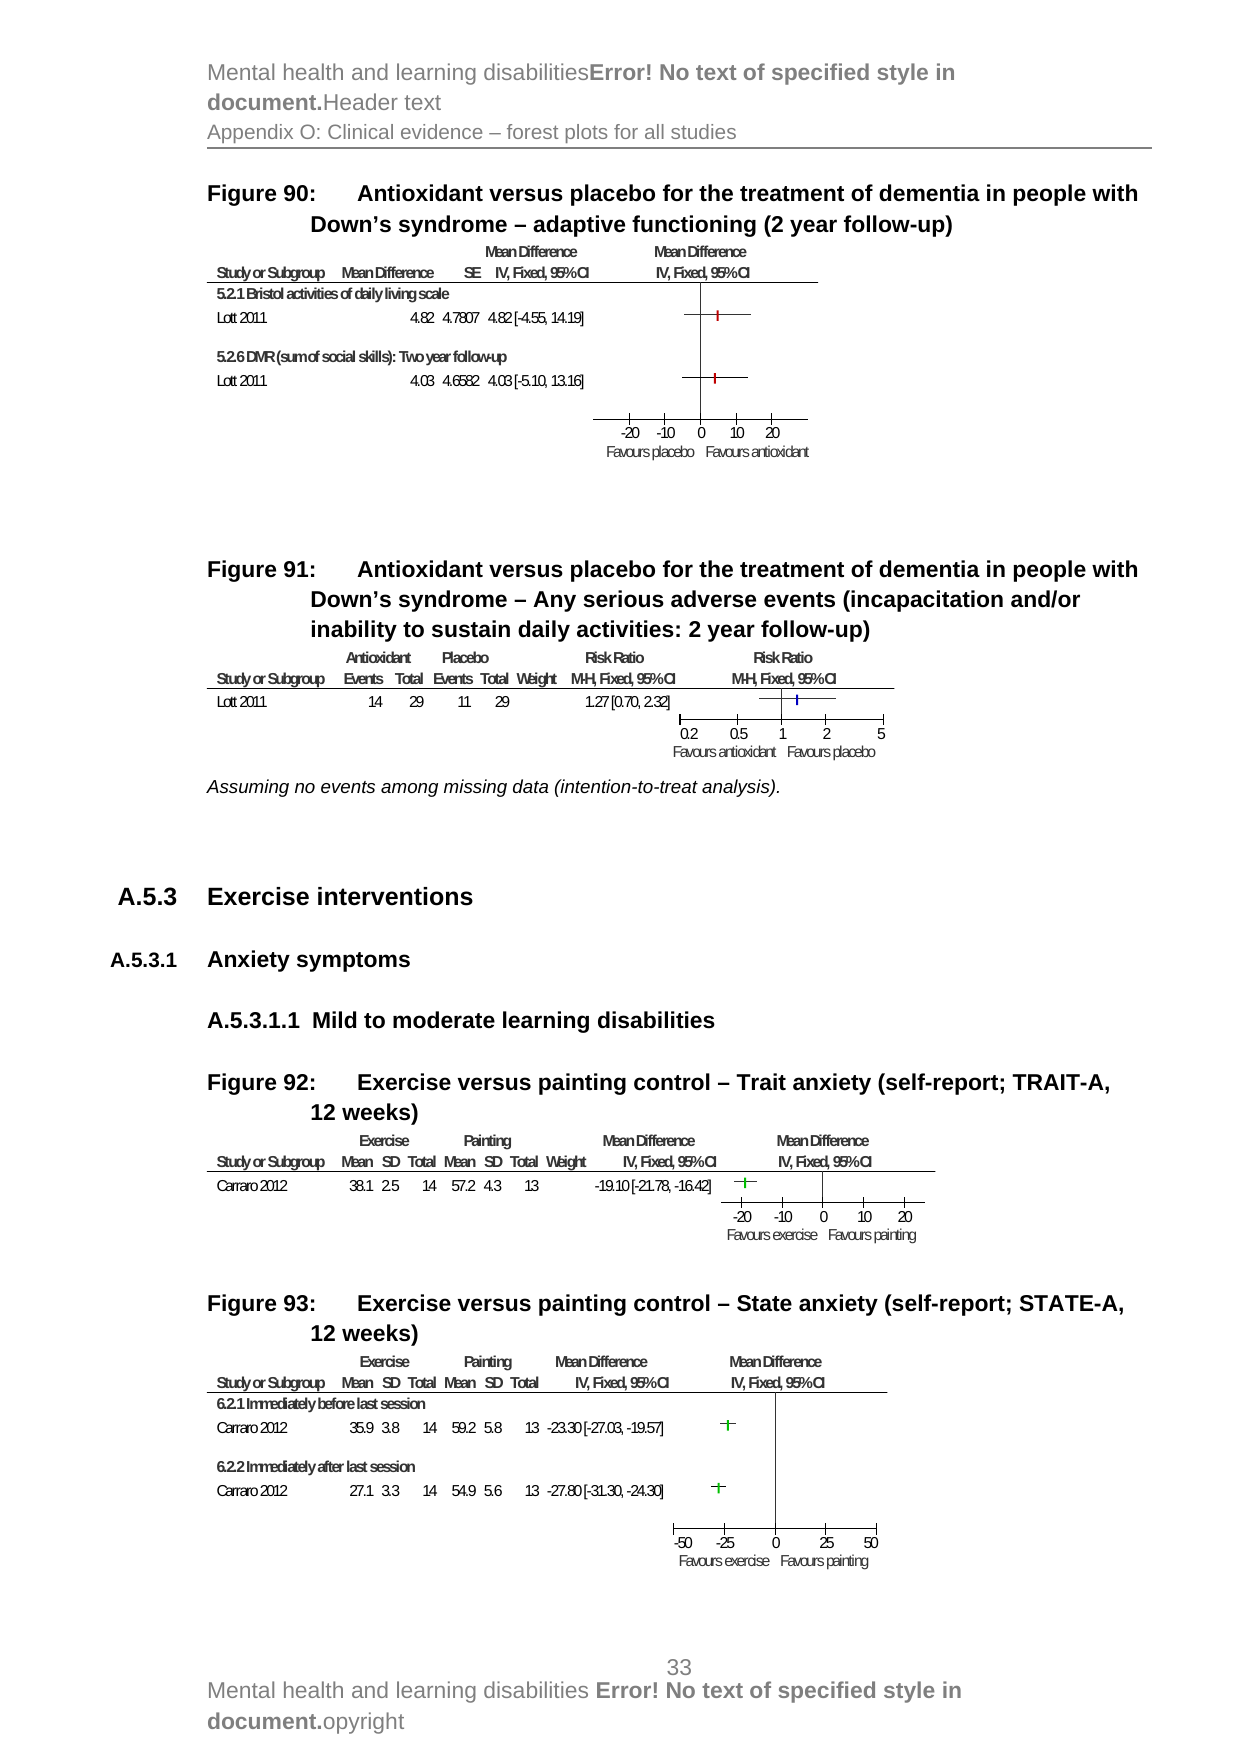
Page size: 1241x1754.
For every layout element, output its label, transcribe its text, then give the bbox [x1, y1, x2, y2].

table_cell Figure 90: Antioxidant versus placebo for the treatment of dementia in people with Down’s syndrome – adaptive functioning (2 year follow-up) [207, 149, 1152, 241]
table_cell Figure 93: Exercise versus painting control – State anxiety (self-report; STATE-A, 12 weeks) [207, 1259, 1152, 1351]
table_cell Assuming no events among missing data (intention-to-treat analysis). [207, 646, 1152, 801]
text Exercise interventions [177, 882, 1152, 910]
text Anxiety symptoms [177, 946, 1152, 972]
table_cell [207, 1129, 1152, 1259]
list Mild to moderate learning disabilities [207, 1007, 1152, 1034]
table_cell [207, 241, 1152, 475]
table_header Figure 92: Exercise versus painting control – Trait anxiety (self-report; TRAIT-A, 12 weeks) [207, 1038, 1152, 1129]
table_cell [207, 1351, 1152, 1585]
table_header Figure 91: Antioxidant versus placebo for the treatment of dementia in people with Down’s syndrome – Any serious adverse events (incapacitation and/or inability to sustain daily activities: 2 year follow-up) [207, 524, 1152, 646]
